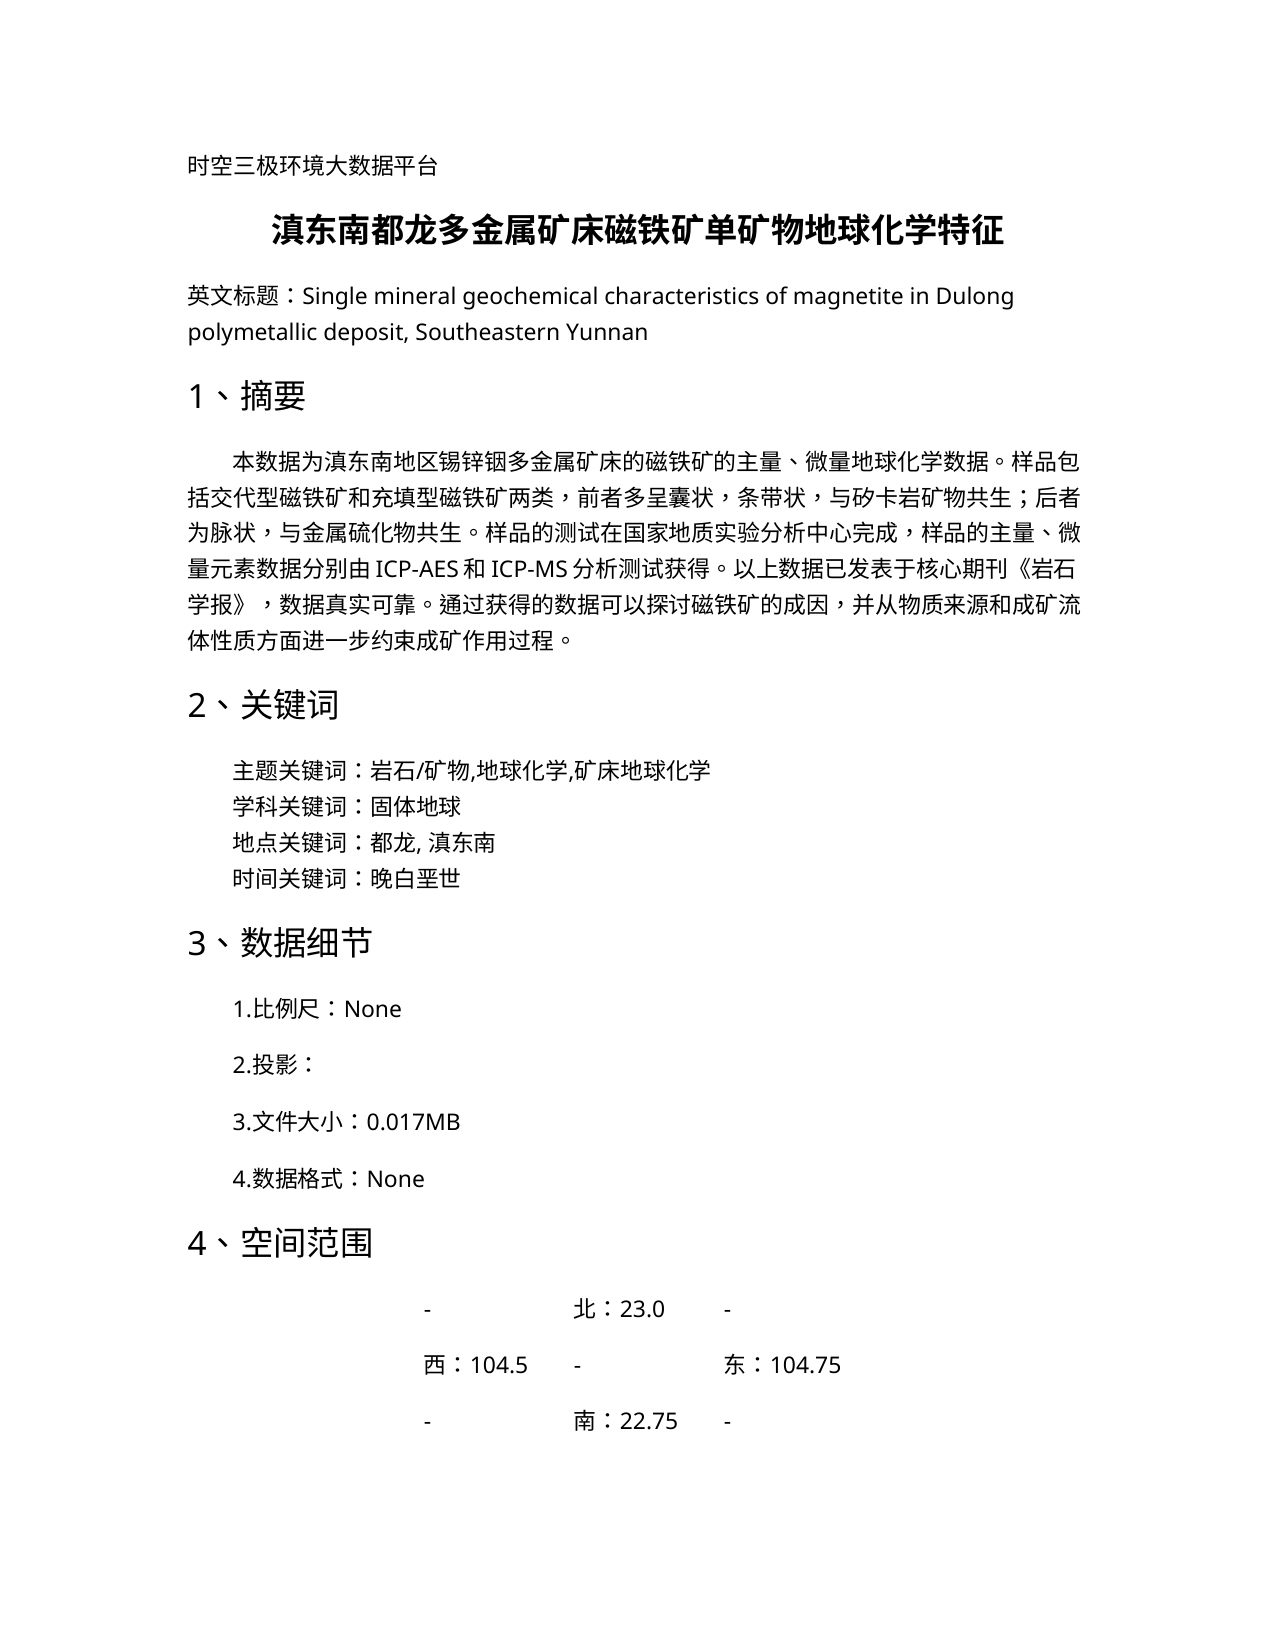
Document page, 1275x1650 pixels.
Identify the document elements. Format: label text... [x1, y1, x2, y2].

table_cell 东：104.75 [713, 1349, 862, 1404]
table_cell 南：22.75 [563, 1405, 712, 1461]
text 4、空间范围 [187, 1220, 1087, 1265]
table_header - [713, 1293, 862, 1349]
text 1、摘要 [187, 372, 1087, 418]
text 2、关键词 [187, 682, 1087, 727]
table_cell 西：104.5 [413, 1349, 562, 1404]
text 4.数据格式：None [232, 1163, 1087, 1194]
text 2.投影： [232, 1049, 1087, 1081]
table_header - [413, 1293, 562, 1349]
text 1.比例尺：None [232, 993, 1087, 1024]
table_cell - [713, 1405, 862, 1461]
text 3、数据细节 [187, 919, 1087, 965]
text 3.文件大小：0.017MB [232, 1106, 1087, 1137]
text 本数据为滇东南地区锡锌铟多金属矿床的磁铁矿的主量、微量地球化学数据。样品包括交代型磁铁矿和充填型磁铁矿两类，前者多呈囊状，条带状，与矽卡岩矿物共生；后者为脉状，与金属硫化物共生。样品的测试在国家地质实验分析中心完成，样品的主量、微量元素数据分别由ICP-AES和ICP-MS分析测试获得。以上数据已发表于核心期刊《岩石学报》，数据真实可靠。通过获得的数据可以探讨磁铁矿的成因，并从物质来源和成矿流体性质方面进一步约束成矿作用过程。 [187, 446, 1087, 656]
text 英文标题：Single mineral geochemical characteristics of magnetite in Dulong polymetallic deposit, Southeastern Yunnan [187, 280, 1087, 347]
text 时空三极环境大数据平台 [187, 150, 1087, 181]
text 主题关键词：岩石/矿物,地球化学,矿床地球化学 学科关键词：固体地球 地点关键词：都龙, 滇东南 时间关键词：晚白垩世 [232, 755, 1087, 894]
table_cell - [563, 1349, 712, 1404]
table_cell - [413, 1405, 562, 1461]
text 滇东南都龙多金属矿床磁铁矿单矿物地球化学特征 [187, 207, 1087, 252]
table_header 北：23.0 [563, 1293, 712, 1349]
